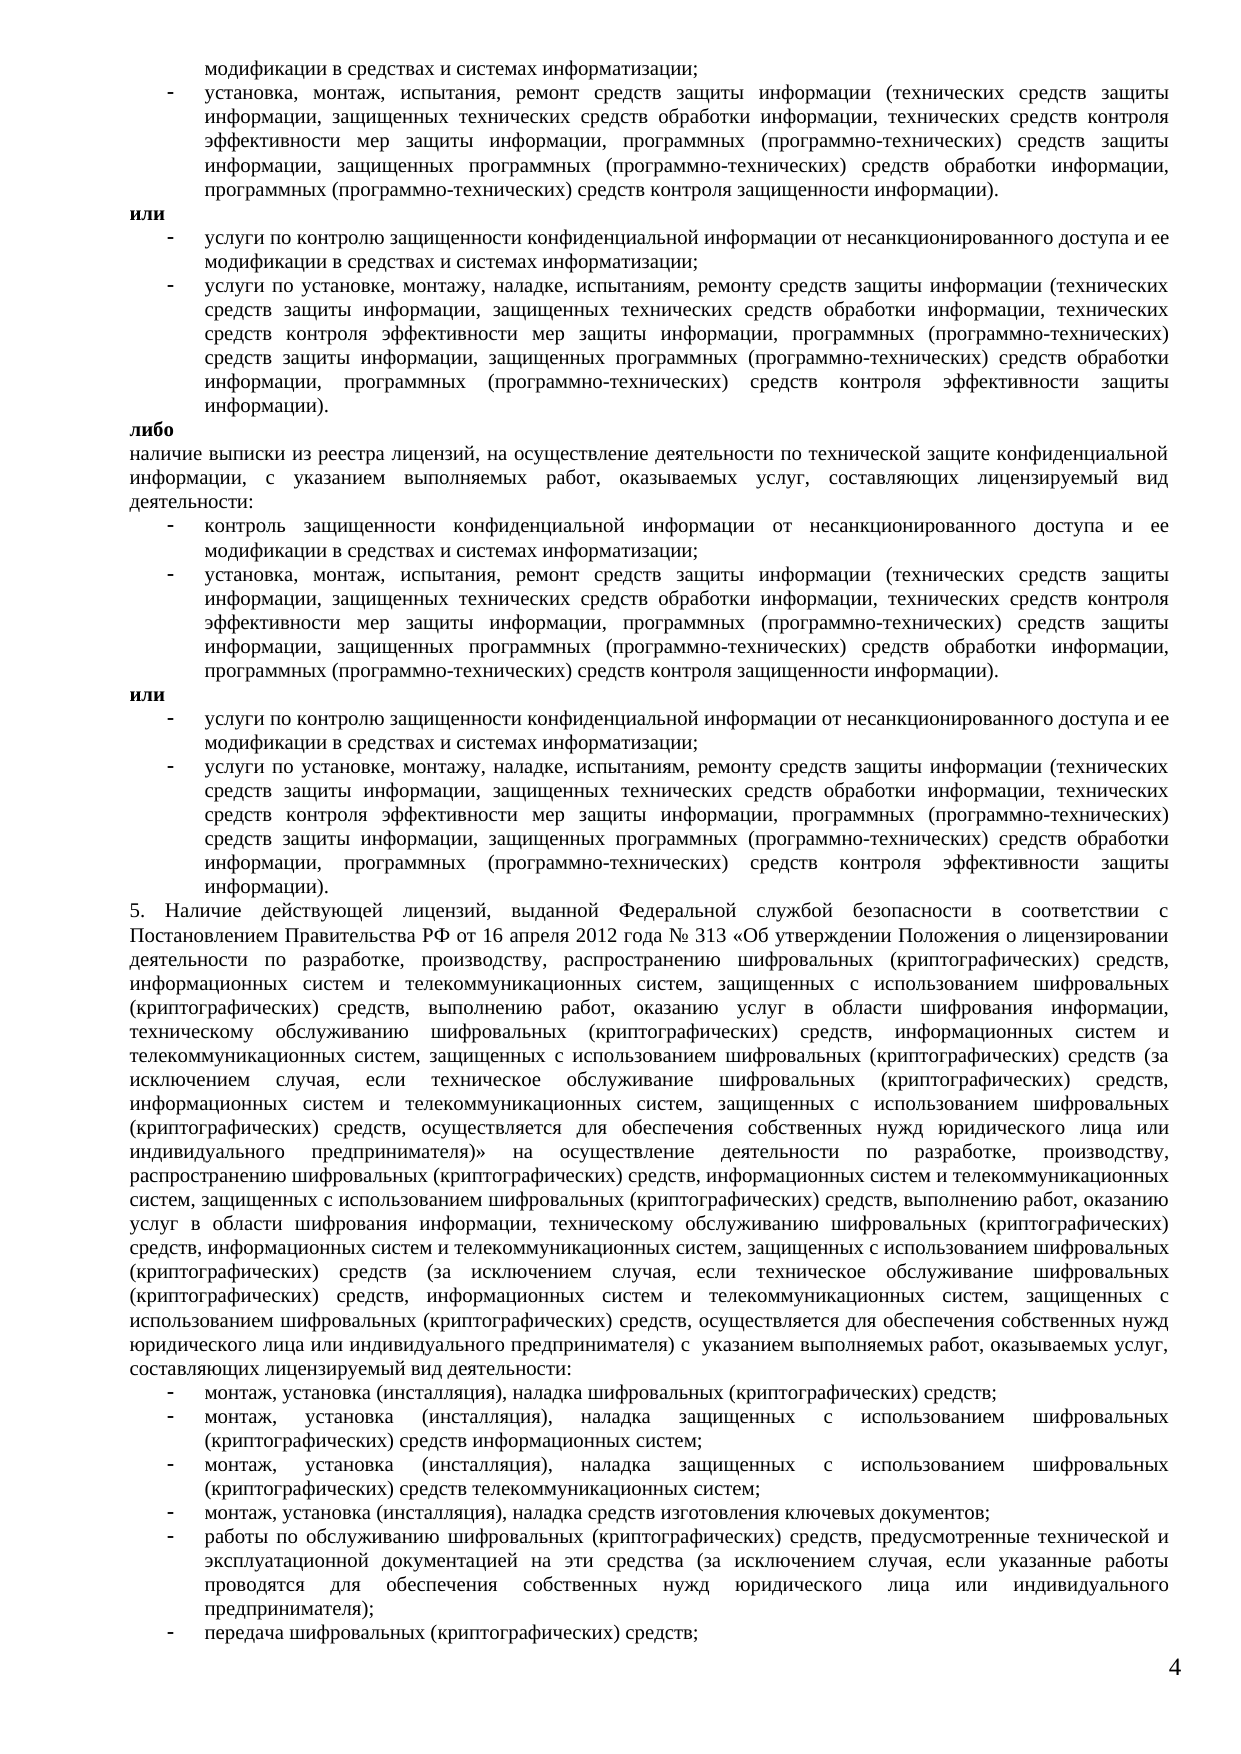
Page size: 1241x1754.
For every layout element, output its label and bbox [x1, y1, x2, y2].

table_cell [118, 56, 1181, 1644]
